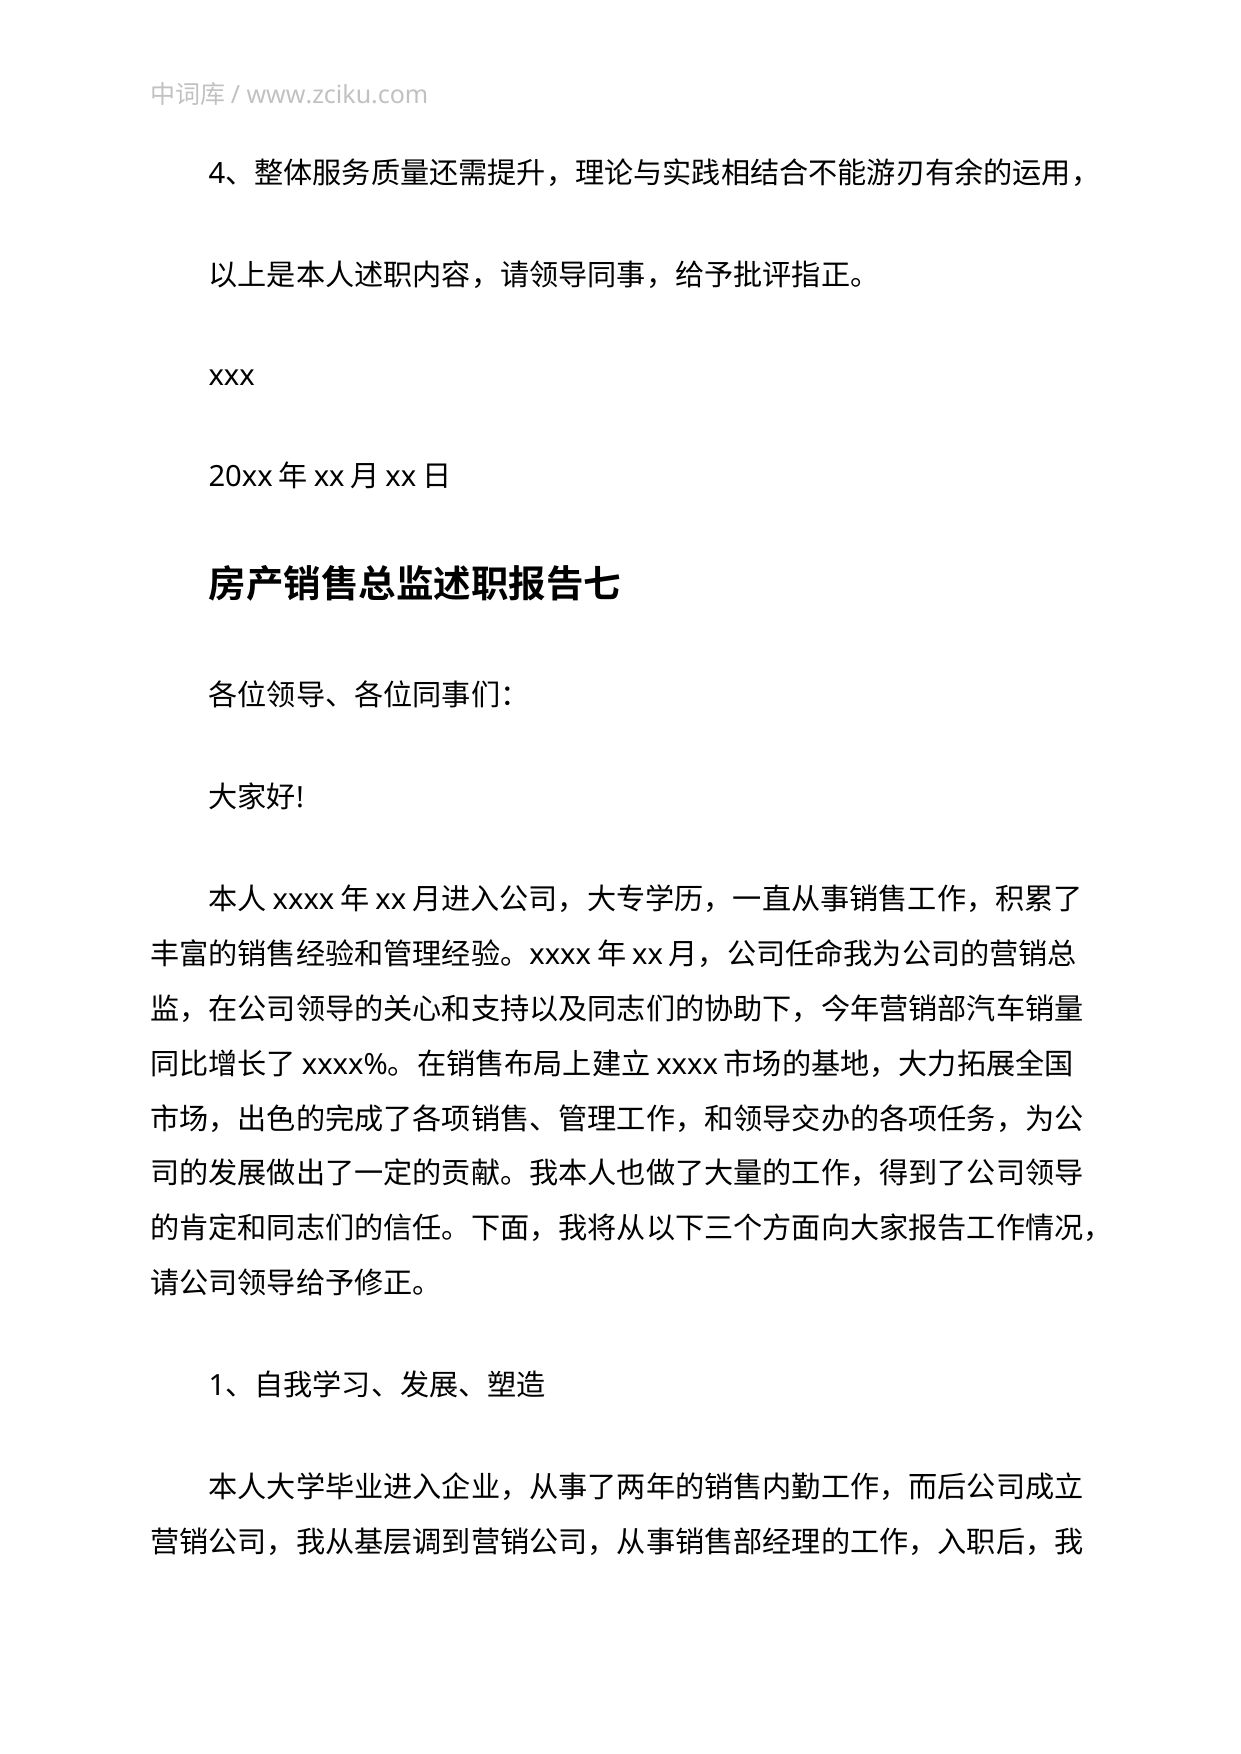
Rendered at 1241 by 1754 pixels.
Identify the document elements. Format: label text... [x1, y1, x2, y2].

text 大家好! [150, 773, 1090, 816]
text 本人xxxx年xx月进入公司，大专学历，一直从事销售工作，积累了丰富的销售经验和管理经验。xxxx年xx月，公司任命我为公司的营销总监，在公司领导的关心和支持以及同志们的协助下，今年营销部汽车销量同比增长了xxxx%。在销售布局上建立xxxx市场的基地，大力拓展全国市场，出色的完成了各项销售、管理工作，和领导交办的各项任务，为公司的发展做出了一定的贡献。我本人也做了大量的工作，得到了公司领导的肯定和同志们的信任。下面，我将从以下三个方面向大家报告工作情况，请公司领导给予修正。 [150, 875, 1090, 1302]
text 各位领导、各位同事们： [150, 672, 1090, 714]
text 以上是本人述职内容，请领导同事，给予批评指正。 [150, 252, 1090, 294]
text xxx [150, 354, 1090, 393]
text 4、整体服务质量还需提升，理论与实践相结合不能游刃有余的运用， [150, 150, 1090, 192]
text 1、自我学习、发展、塑造 [150, 1362, 1090, 1404]
text 房产销售总监述职报告七 [150, 554, 1090, 608]
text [150, 1464, 1090, 1561]
text 20xx年xx月xx日 [150, 452, 1090, 494]
